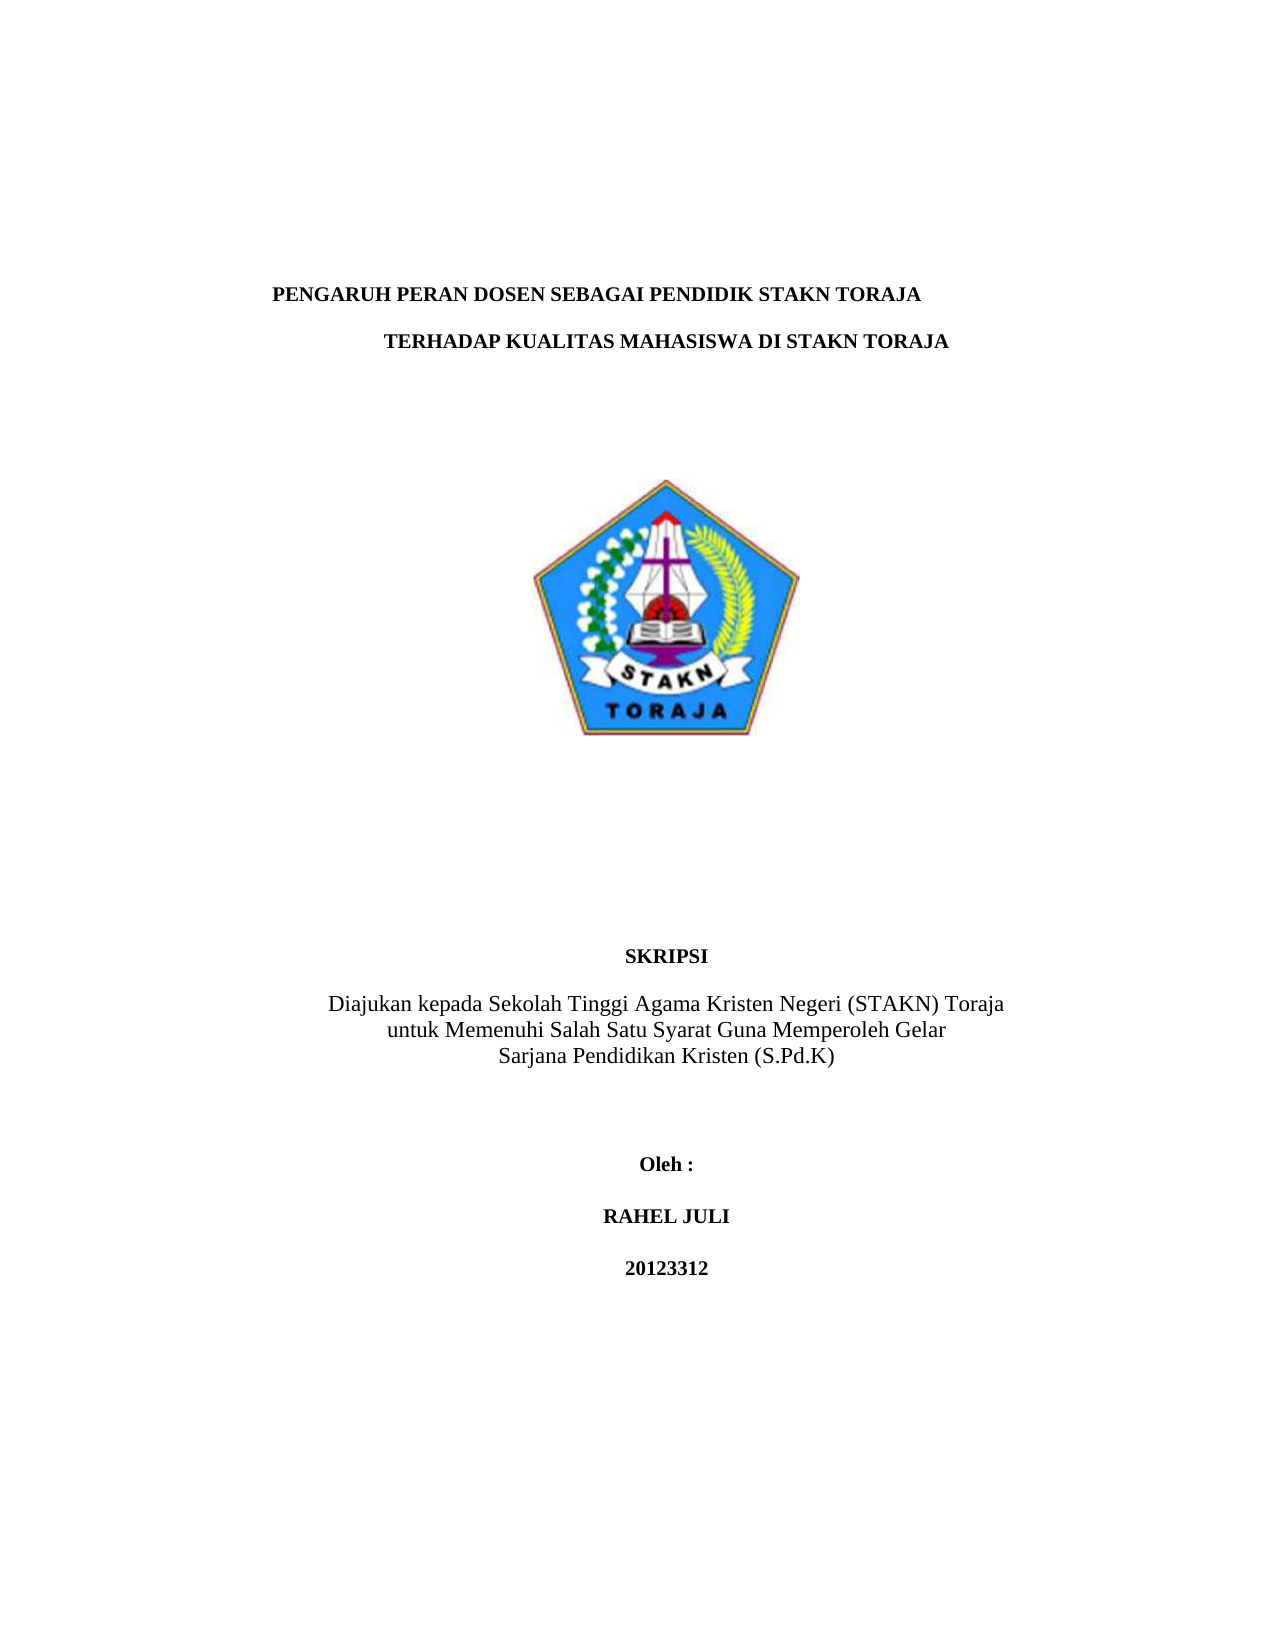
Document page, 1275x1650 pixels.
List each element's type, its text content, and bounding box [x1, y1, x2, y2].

text Diajukan kepada Sekolah Tinggi Agama Kristen Negeri (STAKN) Toraja untuk Memenuhi Salah Satu Syarat Guna Memperoleh Gelar Sarjana Pendidikan Kristen (S.Pd.K) [272, 990, 1061, 1069]
text RAHEL JULI 20123312 [272, 1182, 1061, 1286]
text Oleh : [272, 1130, 1061, 1182]
text PENGARUH PERAN DOSEN SEBAGAI PENDIDIK STAKN TORAJA [272, 284, 1061, 305]
text SKRIPSI [272, 947, 1061, 968]
text TERHADAP KUALITAS MAHASISWA DI STAKN TORAJA [272, 332, 1061, 352]
picture [533, 479, 800, 736]
